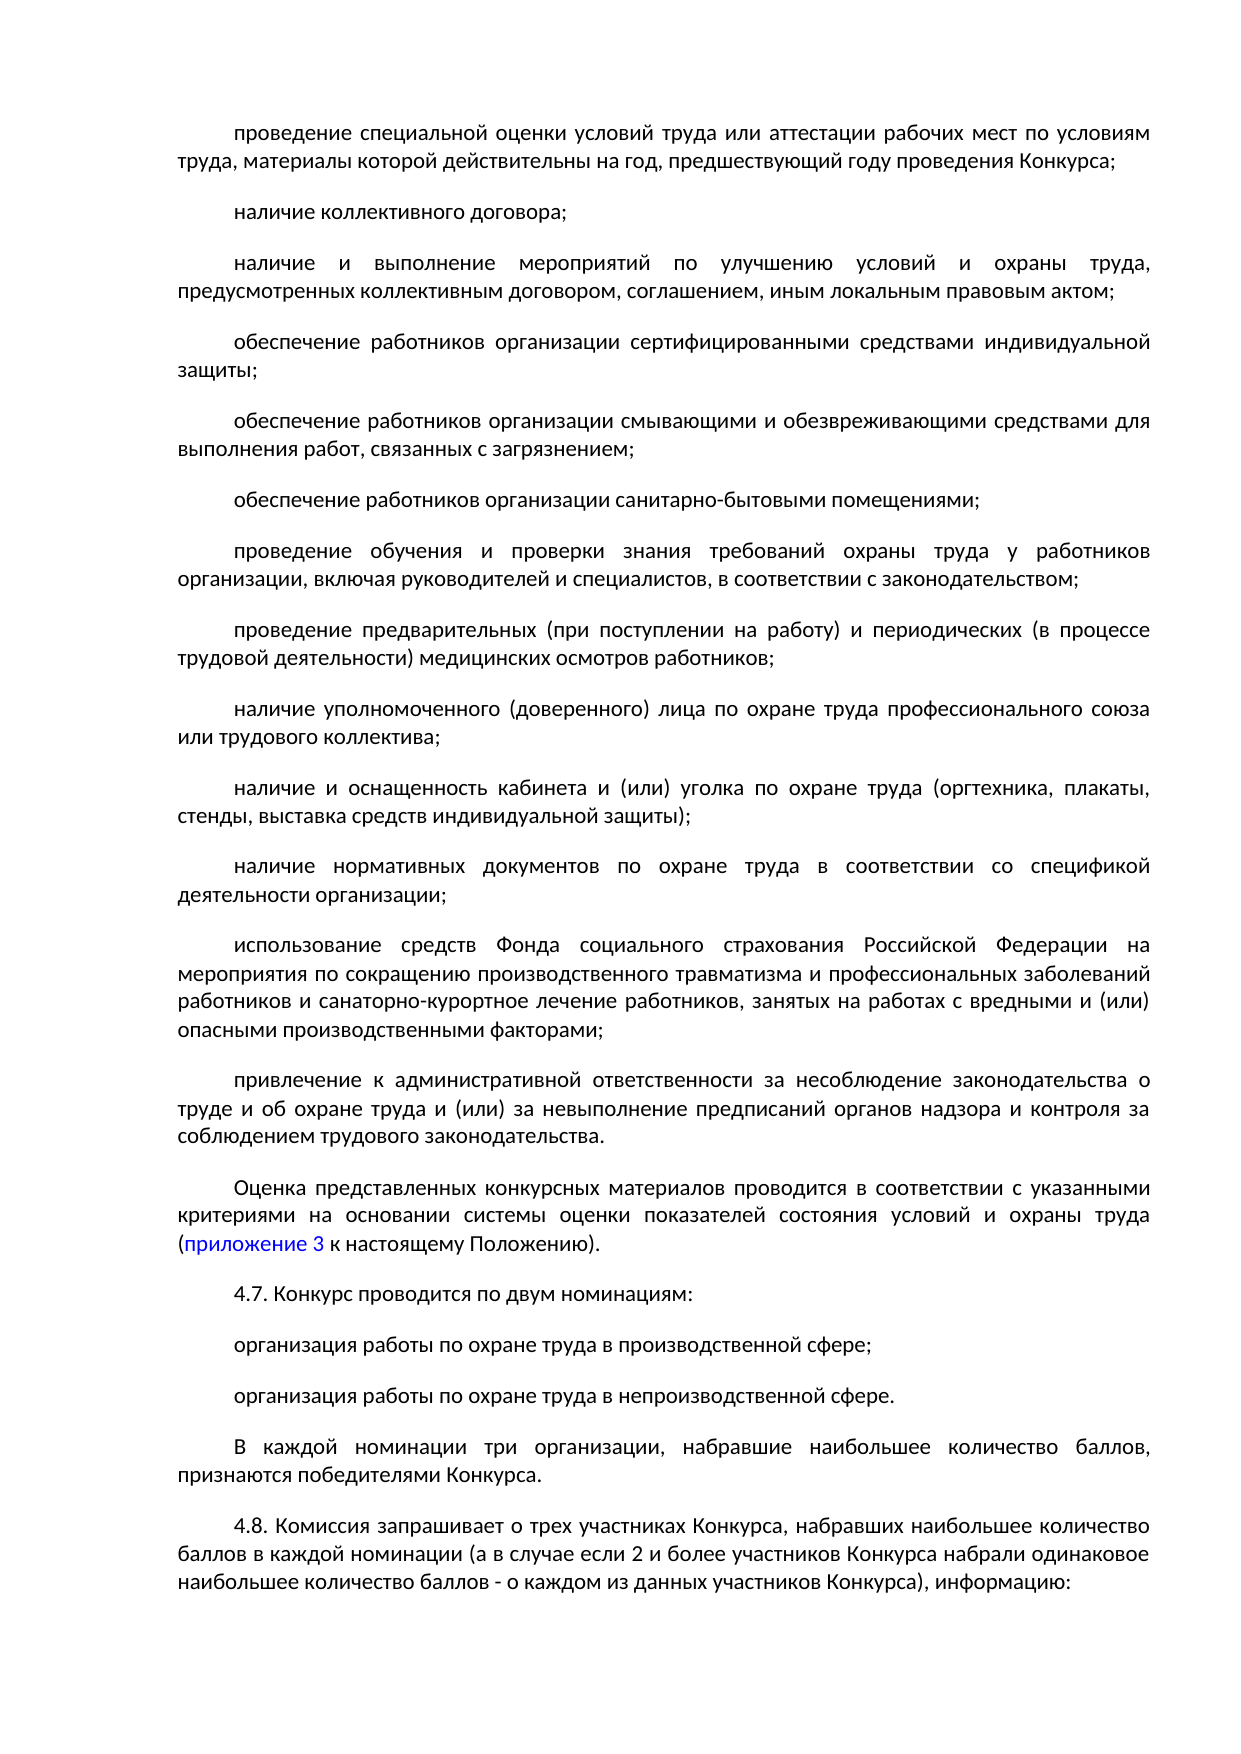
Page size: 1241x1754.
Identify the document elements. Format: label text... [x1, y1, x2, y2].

text обеспечение работников организации сертифицированными средствами индивидуальной защиты; [177, 327, 1152, 383]
text наличие нормативных документов по охране труда в соответствии со спецификой деятельности организации; [177, 852, 1152, 908]
text проведение предварительных (при поступлении на работу) и периодических (в процессе трудовой деятельности) медицинских осмотров работников; [177, 615, 1152, 671]
text проведение обучения и проверки знания требований охраны труда у работников организации, включая руководителей и специалистов, в соответствии с законодательством; [177, 536, 1152, 592]
text проведение специальной оценки условий труда или аттестации рабочих мест по условиям труда, материалы которой действительны на год, предшествующий году проведения Конкурса; [177, 118, 1152, 174]
text наличие уполномоченного (доверенного) лица по охране труда профессионального союза или трудового коллектива; [177, 694, 1152, 750]
text наличие и оснащенность кабинета и (или) уголка по охране труда (оргтехника, плакаты, стенды, выставка средств индивидуальной защиты); [177, 773, 1152, 829]
text организация работы по охране труда в производственной сфере; [177, 1331, 1152, 1358]
text Оценка представленных конкурсных материалов проводится в соответствии с указанными критериями на основании системы оценки показателей состояния условий и охраны труда (приложение 3 к настоящему Положению). [177, 1173, 1152, 1257]
text привлечение к административной ответственности за несоблюдение законодательства о труде и об охране труда и (или) за невыполнение предписаний органов надзора и контроля за соблюдением трудового законодательства. [177, 1066, 1152, 1150]
text использование средств Фонда социального страхования Российской Федерации на мероприятия по сокращению производственного травматизма и профессиональных заболеваний работников и санаторно-курортное лечение работников, занятых на работах с вредными и (или) опасными производственными факторами; [177, 931, 1152, 1043]
text В каждой номинации три организации, набравшие наибольшее количество баллов, признаются победителями Конкурса. [177, 1432, 1152, 1488]
text организация работы по охране труда в непроизводственной сфере. [177, 1381, 1152, 1409]
text обеспечение работников организации смывающими и обезвреживающими средствами для выполнения работ, связанных с загрязнением; [177, 406, 1152, 462]
text 4.8. Комиссия запрашивает о трех участниках Конкурса, набравших наибольшее количество баллов в каждой номинации (а в случае если 2 и более участников Конкурса набрали одинаковое наибольшее количество баллов - о каждом из данных участников Конкурса), информацию: [177, 1511, 1152, 1595]
text 4.7. Конкурс проводится по двум номинациям: [177, 1279, 1152, 1308]
text наличие и выполнение мероприятий по улучшению условий и охраны труда, предусмотренных коллективным договором, соглашением, иным локальным правовым актом; [177, 248, 1152, 304]
text наличие коллективного договора; [177, 197, 1152, 225]
text обеспечение работников организации санитарно-бытовыми помещениями; [177, 485, 1152, 513]
